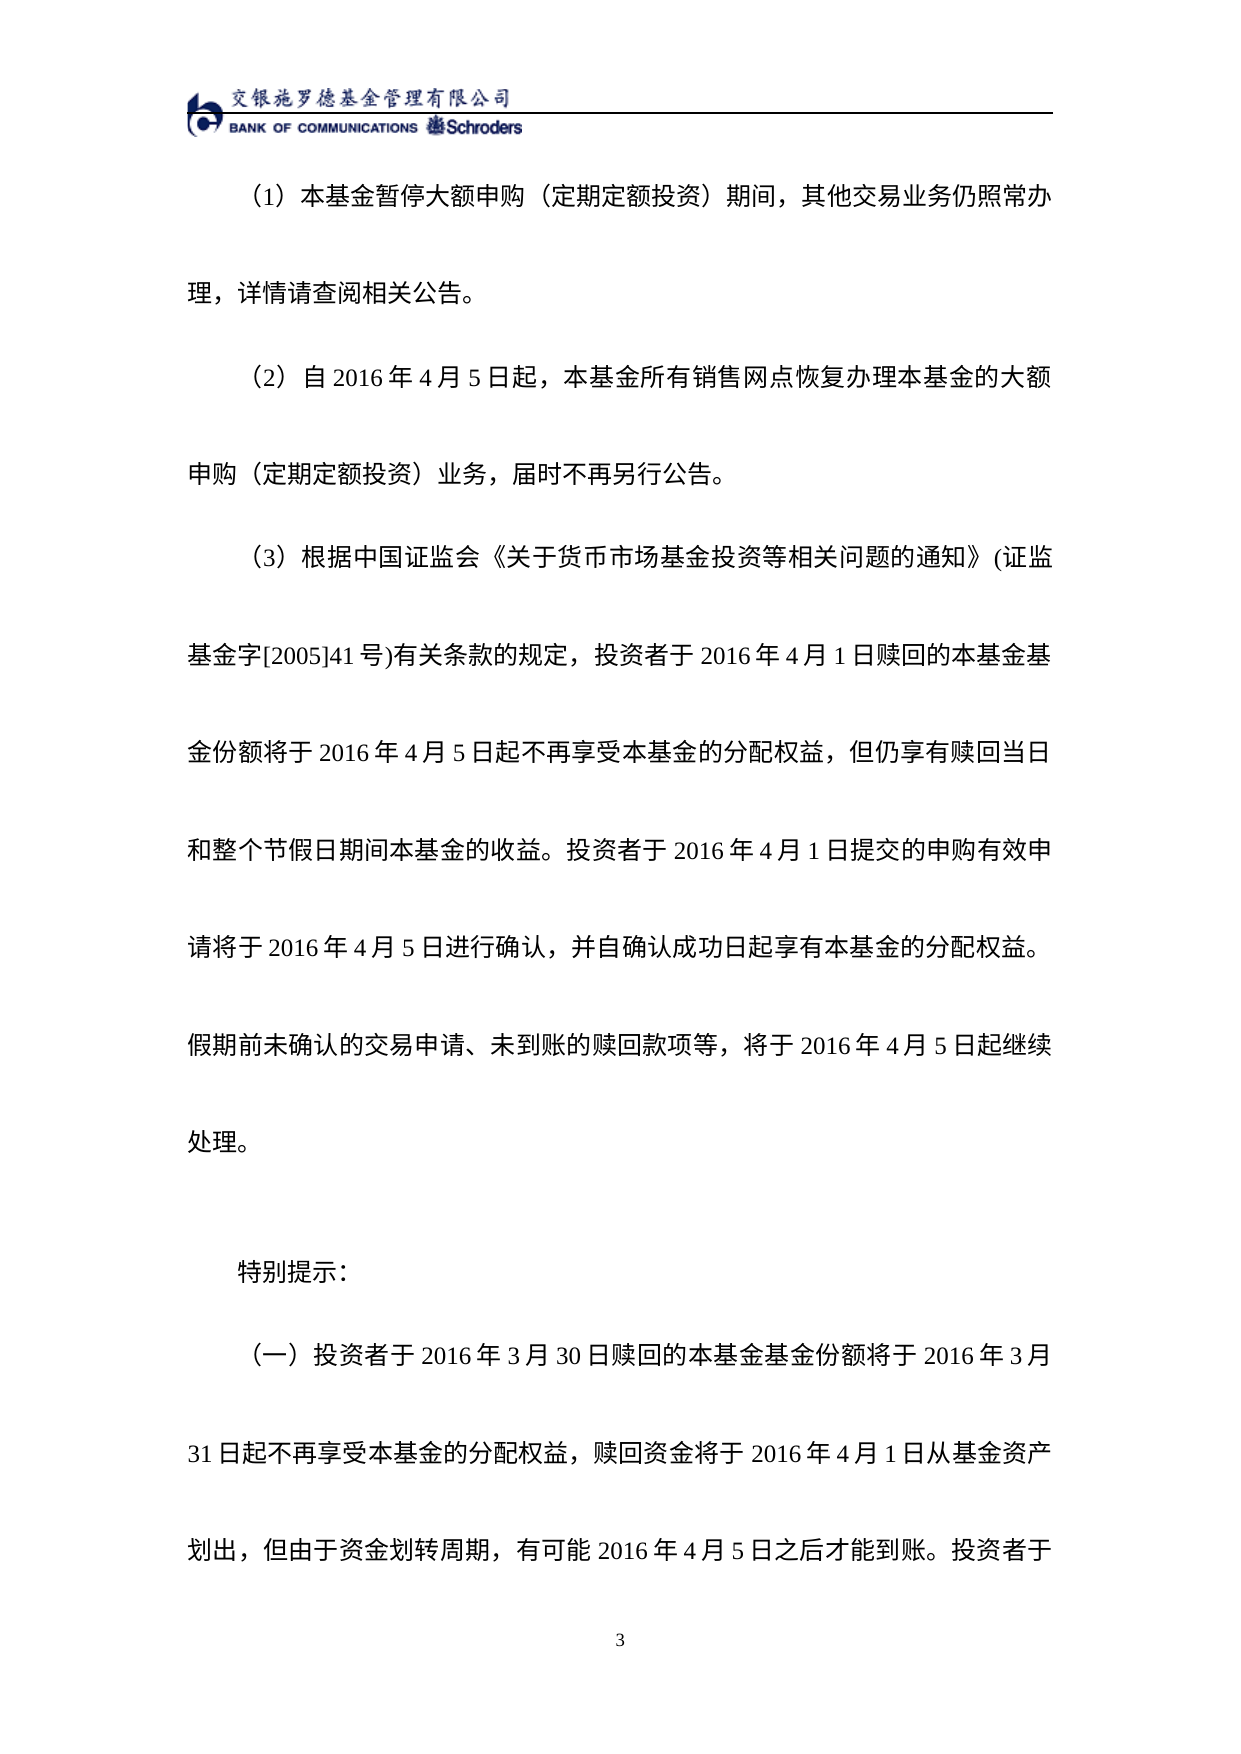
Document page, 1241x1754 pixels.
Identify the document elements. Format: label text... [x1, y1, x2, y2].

text （3）根据中国证监会《关于货币市场基金投资等相关问题的通知》(证监基金字[2005]41号)有关条款的规定，投资者于2016年4月1日赎回的本基金基金份额将于2016年4月5日起不再享受本基金的分配权益，但仍享有赎回当日和整个节假日期间本基金的收益。投资者于2016年4月1日提交的申购有效申请将于2016年4月5日进行确认，并自确认成功日起享有本基金的分配权益。假期前未确认的交易申请、未到账的赎回款项等，将于2016年4月5日起继续处理。 [187, 523, 1053, 1173]
text （2）自2016年4月5日起，本基金所有销售网点恢复办理本基金的大额申购（定期定额投资）业务，届时不再另行公告。 [187, 343, 1053, 505]
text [187, 1321, 1053, 1581]
text （1）本基金暂停大额申购（定期定额投资）期间，其他交易业务仍照常办理，详情请查阅相关公告。 [187, 162, 1053, 324]
text 特别提示： [187, 1238, 1053, 1303]
